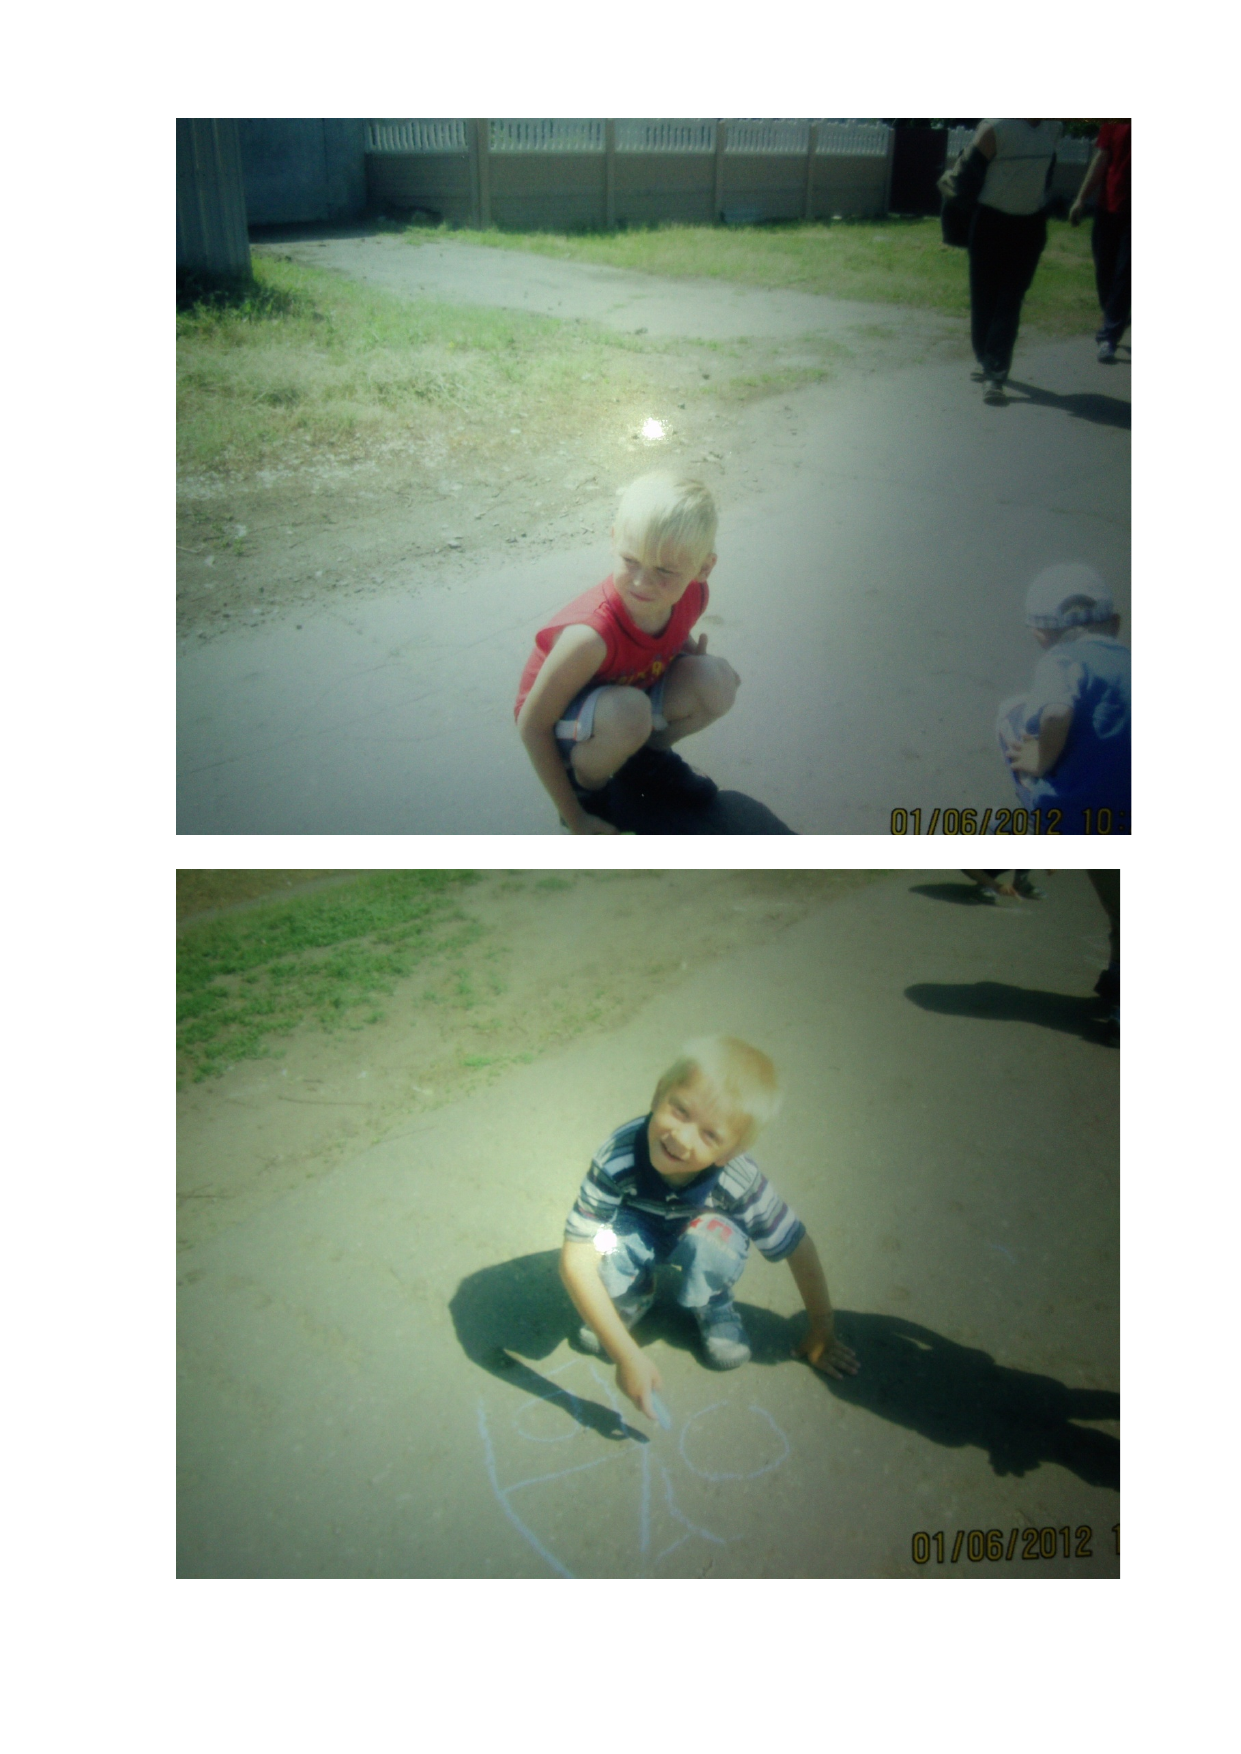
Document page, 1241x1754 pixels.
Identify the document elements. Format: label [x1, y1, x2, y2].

picture [176, 869, 1121, 1579]
picture [176, 118, 1132, 835]
